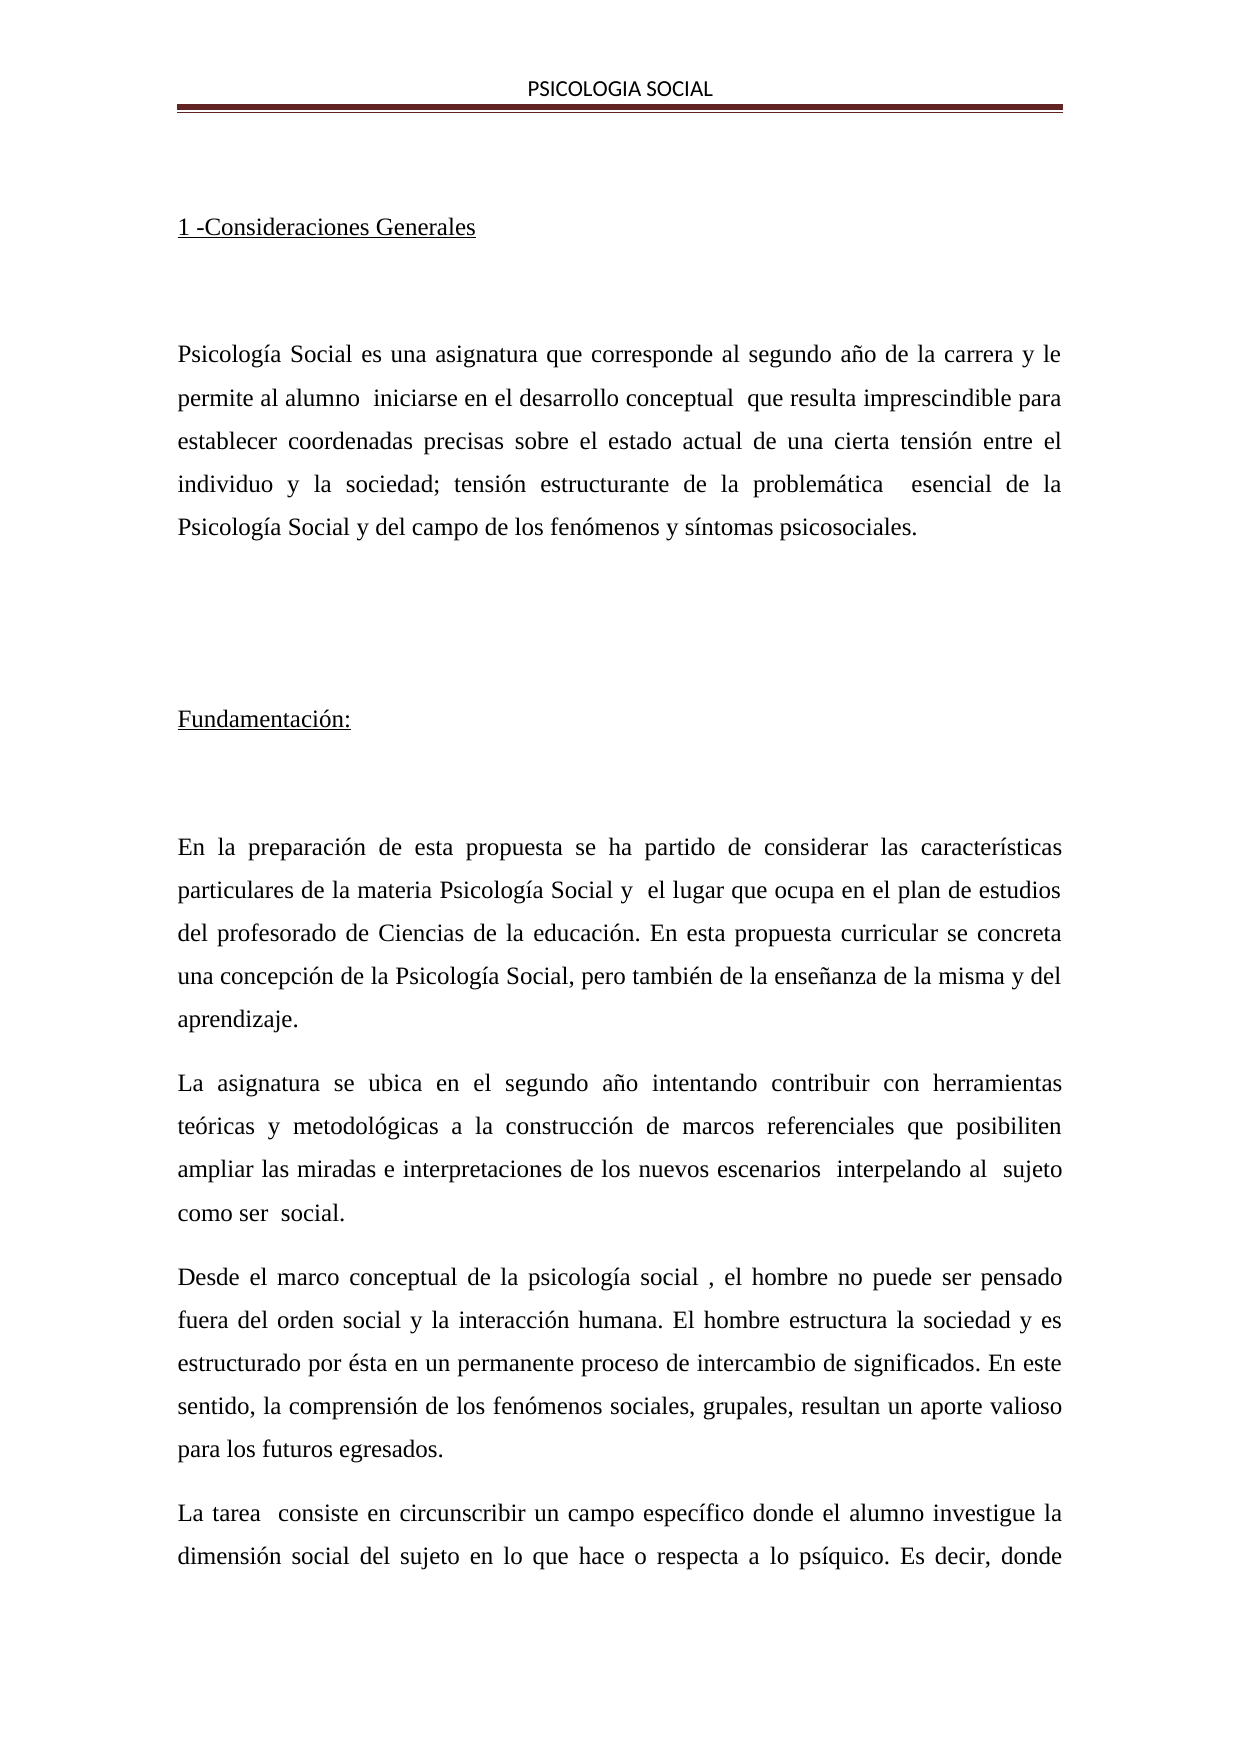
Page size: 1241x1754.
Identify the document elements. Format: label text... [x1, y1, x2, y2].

text Desde el marco conceptual de la psicología social , el hombre no puede ser pensado fuera del orden social y la interacción humana. El hombre estructura la sociedad y es estructurado por ésta en un permanente proceso de intercambio de significados. En este sentido, la comprensión de los fenómenos sociales, grupales, resultan un aporte valioso para los futuros egresados. [177, 1262, 1063, 1463]
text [177, 1498, 1063, 1570]
text Psicología Social es una asignatura que corresponde al segundo año de la carrera y le permite al alumno iniciarse en el desarrollo conceptual que resulta imprescindible para establecer coordenadas precisas sobre el estado actual de una cierta tensión entre el individuo y la sociedad; tensión estructurante de la problemática esencial de la Psicología Social y del campo de los fenómenos y síntomas psicosociales. [177, 339, 1063, 541]
text La asignatura se ubica en el segundo año intentando contribuir con herramientas teóricas y metodológicas a la construcción de marcos referenciales que posibiliten ampliar las miradas e interpretaciones de los nuevos escenarios interpelando al sujeto como ser social. [177, 1068, 1063, 1226]
text 1 -Consideraciones Generales [177, 212, 1063, 240]
text En la preparación de esta propuesta se ha partido de considerar las características particulares de la materia Psicología Social y el lugar que ocupa en el plan de estudios del profesorado de Ciencias de la educación. En esta propuesta curricular se concreta una concepción de la Psicología Social, pero también de la enseñanza de la misma y del aprendizaje. [177, 832, 1063, 1033]
text Fundamentación: [177, 704, 1063, 733]
